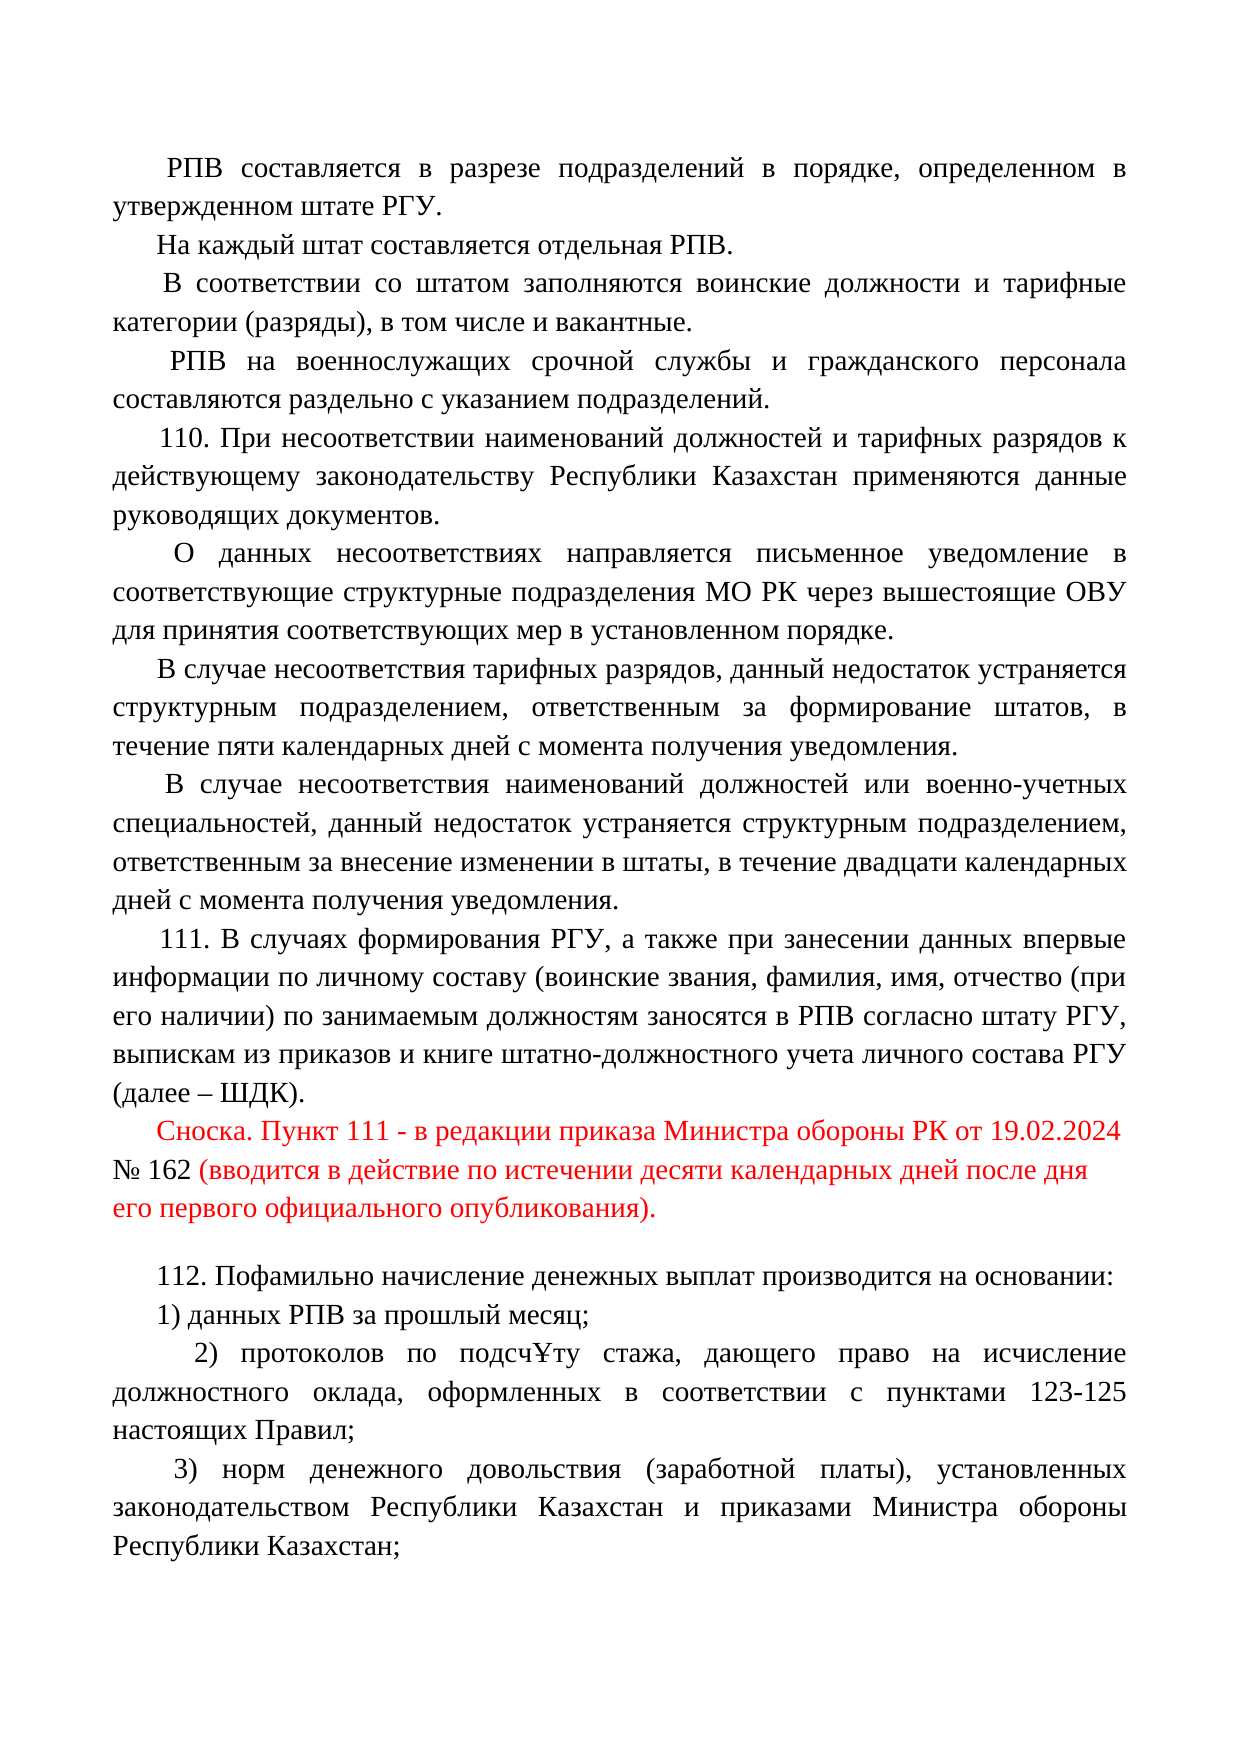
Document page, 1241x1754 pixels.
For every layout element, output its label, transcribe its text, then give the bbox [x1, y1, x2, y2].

text В соответствии со штатом заполняются воинские должности и тарифные категории (разряды), в том числе и вакантные. [112, 266, 1128, 338]
text 2) протоколов по подсчҰту стажа, дающего право на исчисление должностного оклада, оформленных в соответствии с пунктами 123-125 настоящих Правил; [112, 1335, 1128, 1446]
text На каждый штат составляется отдельная РПВ. [112, 227, 1128, 261]
text Сноска. Пункт 111 - в редакции приказа Министра обороны РК от 19.02.2024 № 162 (вводится в действие по истечении десяти календарных дней после дня его первого официального опубликования). [112, 1113, 1128, 1254]
text 3) норм денежного довольствия (заработной платы), установленных законодательством Республики Казахстан и приказами Министра обороны Республики Казахстан; [112, 1451, 1128, 1562]
text О данных несоответствиях направляется письменное уведомление в соответствующие структурные подразделения МО РК через вышестоящие ОВУ для принятия соответствующих мер в установленном порядке. [112, 535, 1128, 646]
text 111. В случаях формирования РГУ, а также при занесении данных впервые информации по личному составу (воинские звания, фамилия, имя, отчество (при его наличии) по занимаемым должностям заносятся в РПВ согласно штату РГУ, выпискам из приказов и книге штатно-должностного учета личного состава РГУ (далее – ШДК). [112, 921, 1128, 1108]
text РПВ составляется в разрезе подразделений в порядке, определенном в утвержденном штате РГУ. [112, 150, 1128, 222]
text 1) данных РПВ за прошлый месяц; [112, 1297, 1128, 1330]
text В случае несоответствия тарифных разрядов, данный недостаток устраняется структурным подразделением, ответственным за формирование штатов, в течение пяти календарных дней с момента получения уведомления. [112, 651, 1128, 762]
text РПВ на военнослужащих срочной службы и гражданского персонала составляются раздельно с указанием подразделений. [112, 343, 1128, 415]
text В случае несоответствия наименований должностей или военно-учетных специальностей, данный недостаток устраняется структурным подразделением, ответственным за внесение изменении в штаты, в течение двадцати календарных дней с момента получения уведомления. [112, 767, 1128, 916]
text 110. При несоответствии наименований должностей и тарифных разрядов к действующему законодательству Республики Казахстан применяются данные руководящих документов. [112, 420, 1128, 530]
text 112. Пофамильно начисление денежных выплат производится на основании: [112, 1258, 1128, 1292]
